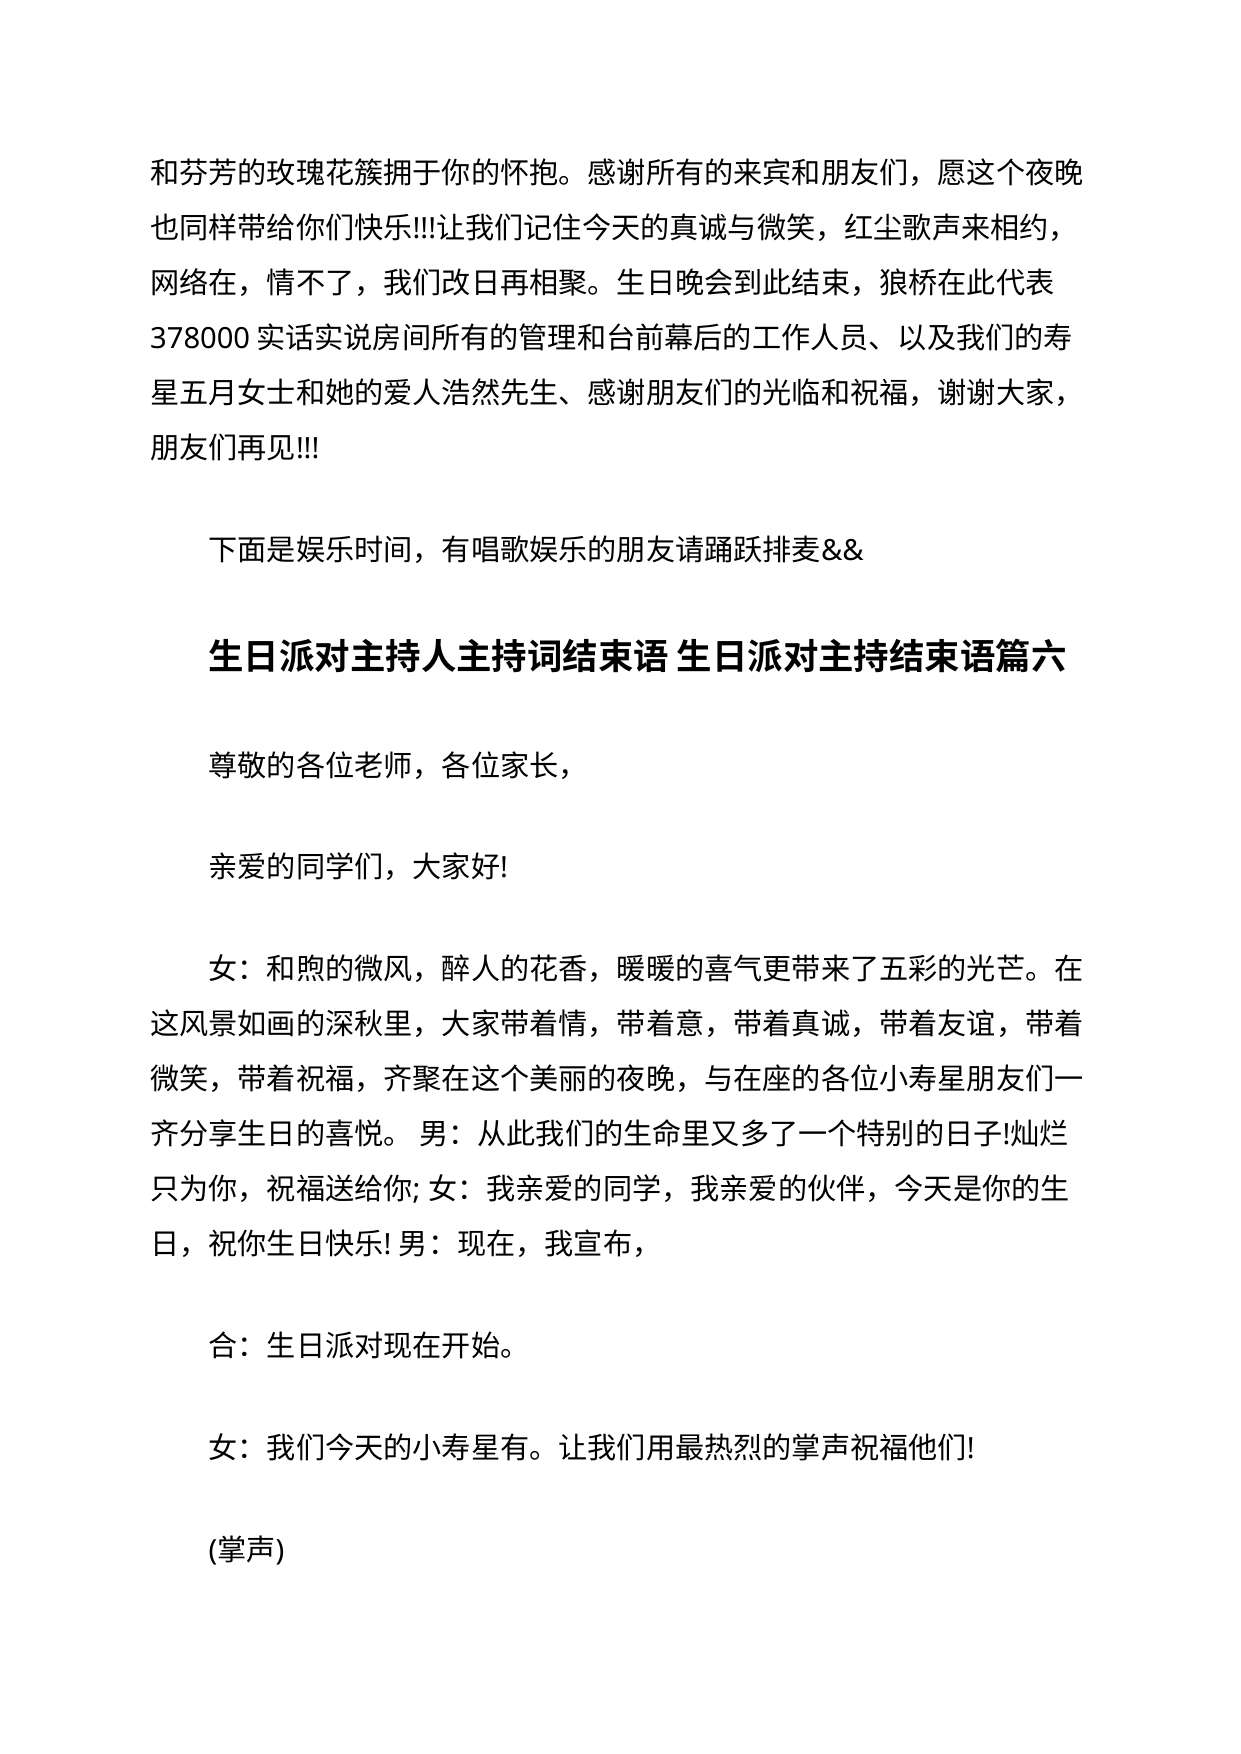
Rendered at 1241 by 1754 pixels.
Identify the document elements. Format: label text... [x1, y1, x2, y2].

text 亲爱的同学们，大家好! [150, 844, 1090, 886]
text 女：和煦的微风，醉人的花香，暖暖的喜气更带来了五彩的光芒。在这风景如画的深秋里，大家带着情，带着意，带着真诚，带着友谊，带着微笑，带着祝福，齐聚在这个美丽的夜晚，与在座的各位小寿星朋友们一齐分享生日的喜悦。 男：从此我们的生命里又多了一个特别的日子!灿烂只为你，祝福送给你; 女：我亲爱的同学，我亲爱的伙伴，今天是你的生日，祝你生日快乐! 男：现在，我宣布， [150, 946, 1090, 1263]
text 尊敬的各位老师，各位家长， [150, 742, 1090, 784]
text 合：生日派对现在开始。 [150, 1322, 1090, 1365]
text (掌声) [150, 1526, 1090, 1569]
text 下面是娱乐时间，有唱歌娱乐的朋友请踊跃排麦&& [150, 527, 1090, 569]
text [150, 150, 1090, 467]
text 生日派对主持人主持词结束语 生日派对主持结束语篇六 [150, 629, 1090, 680]
text 女：我们今天的小寿星有。让我们用最热烈的掌声祝福他们! [150, 1424, 1090, 1467]
